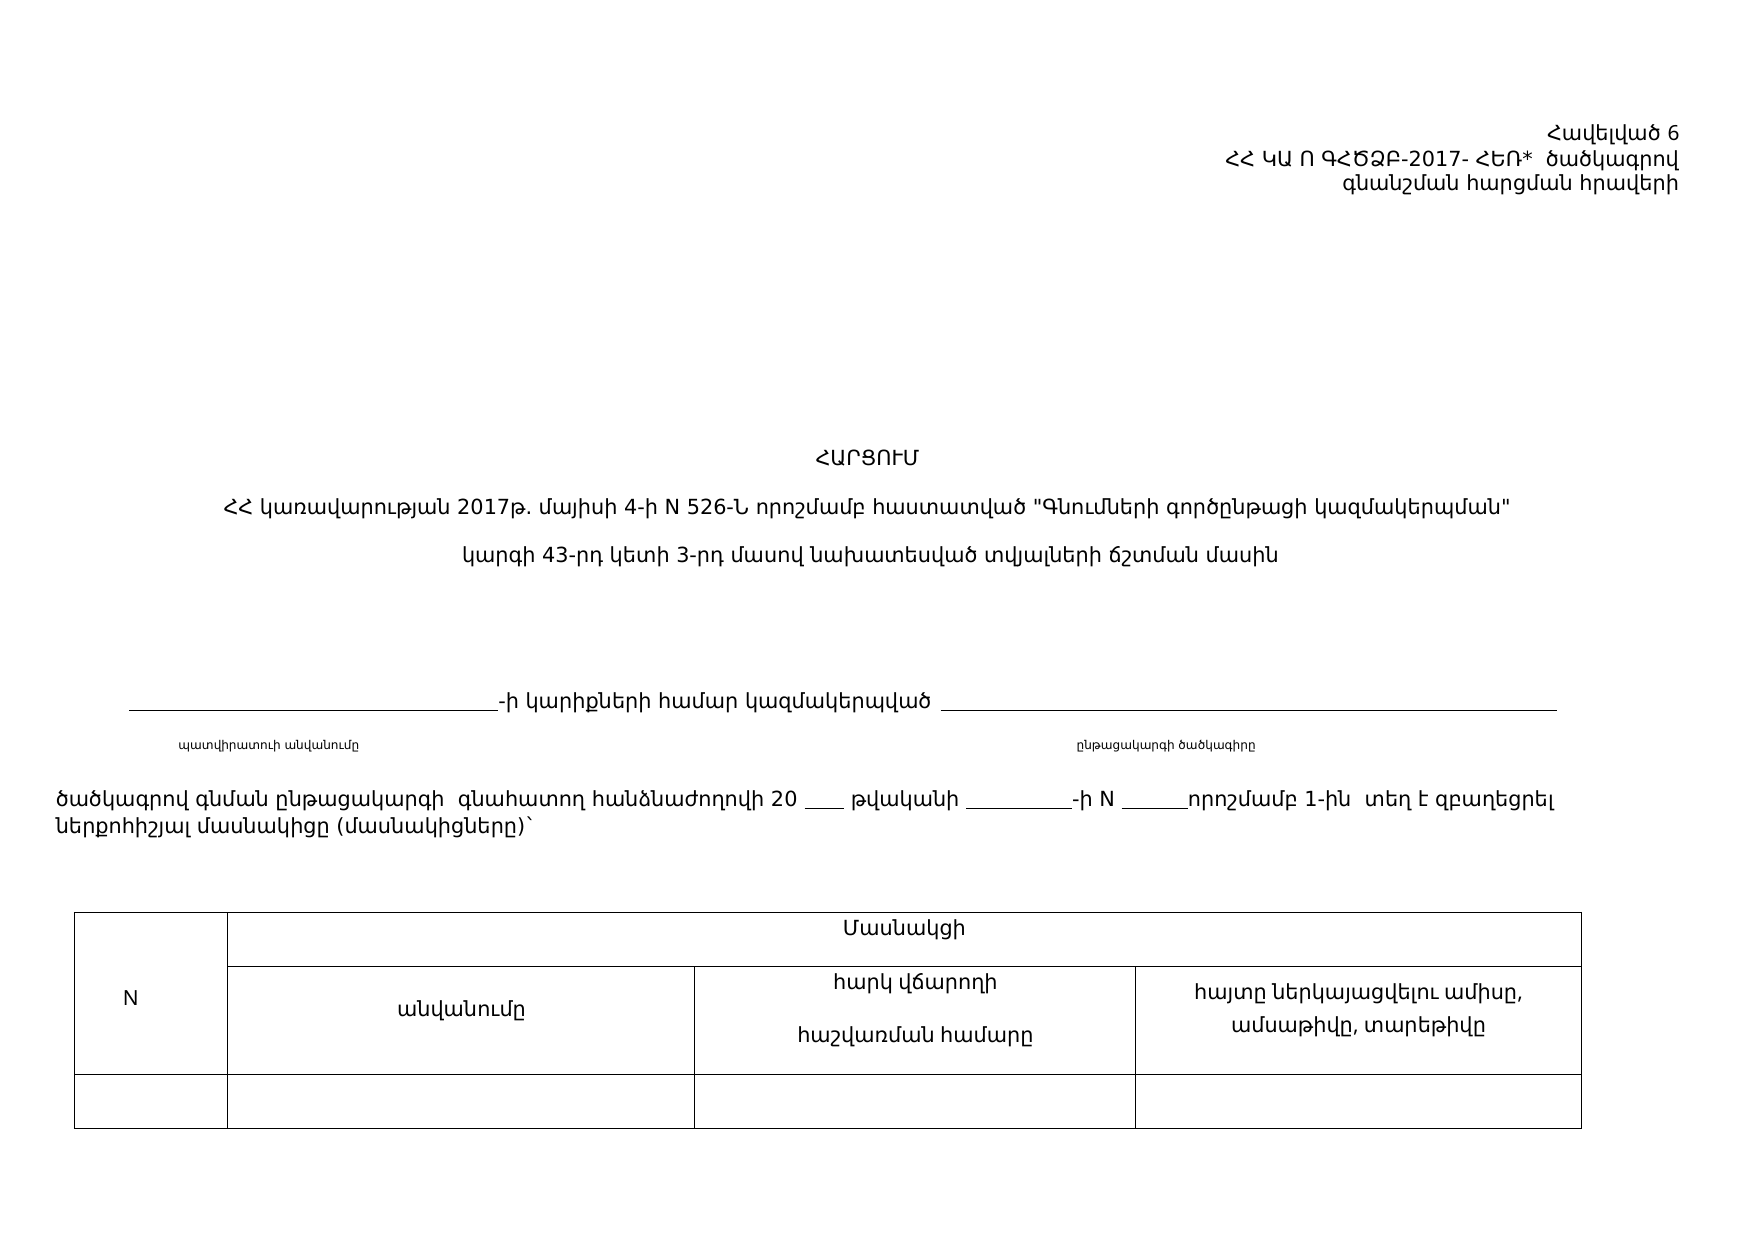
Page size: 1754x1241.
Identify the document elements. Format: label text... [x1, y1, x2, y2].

table_cell անվանումը [228, 967, 694, 1073]
table_cell հայտը ներկայացվելու ամիսը, ամսաթիվը, տարեթիվը [1136, 967, 1581, 1073]
text գնանշման հարցման հրավերի [56, 171, 1679, 196]
text ՀԱՐՑՈՒՄ [56, 446, 1679, 470]
table_cell [1136, 1075, 1581, 1127]
table_cell [75, 1075, 227, 1127]
text կարգի 43-րդ կետի 3-րդ մասով նախատեսված տվյալների ճշտման մասին [56, 543, 1679, 568]
text ՀՀ կառավարության 2017թ. մայիսի 4-ի N 526-Ն որոշմամբ հաստատված "Գնումների գործընթացի կազմակերպման" [56, 495, 1679, 519]
table_header Մասնակցի [228, 913, 1581, 966]
table_cell [695, 1075, 1135, 1127]
text պատվիրատուի անվանումը ընթացակարգի ծածկագիրը [56, 738, 1679, 762]
text ՀՀ ԿԱ Ո ԳՀԾՁԲ-2017- ՀԵՌ* ծածկագրով [56, 147, 1679, 171]
table_cell հարկ վճարողի հաշվառման համարը [695, 967, 1135, 1073]
text ծածկագրով գնման ընթացակարգի գնահատող հանձնաժողովի 20 թվականի -ի N որոշմամբ 1-ին տեղ է զբաղեցրել ներքոհիշյալ մասնակիցը (մասնակիցները)` [56, 787, 1679, 839]
text Հավելված 6 [56, 118, 1679, 147]
table_header N [75, 913, 227, 1073]
text -ի կարիքների համար կազմակերպված [56, 689, 1679, 714]
table_cell [228, 1075, 694, 1127]
